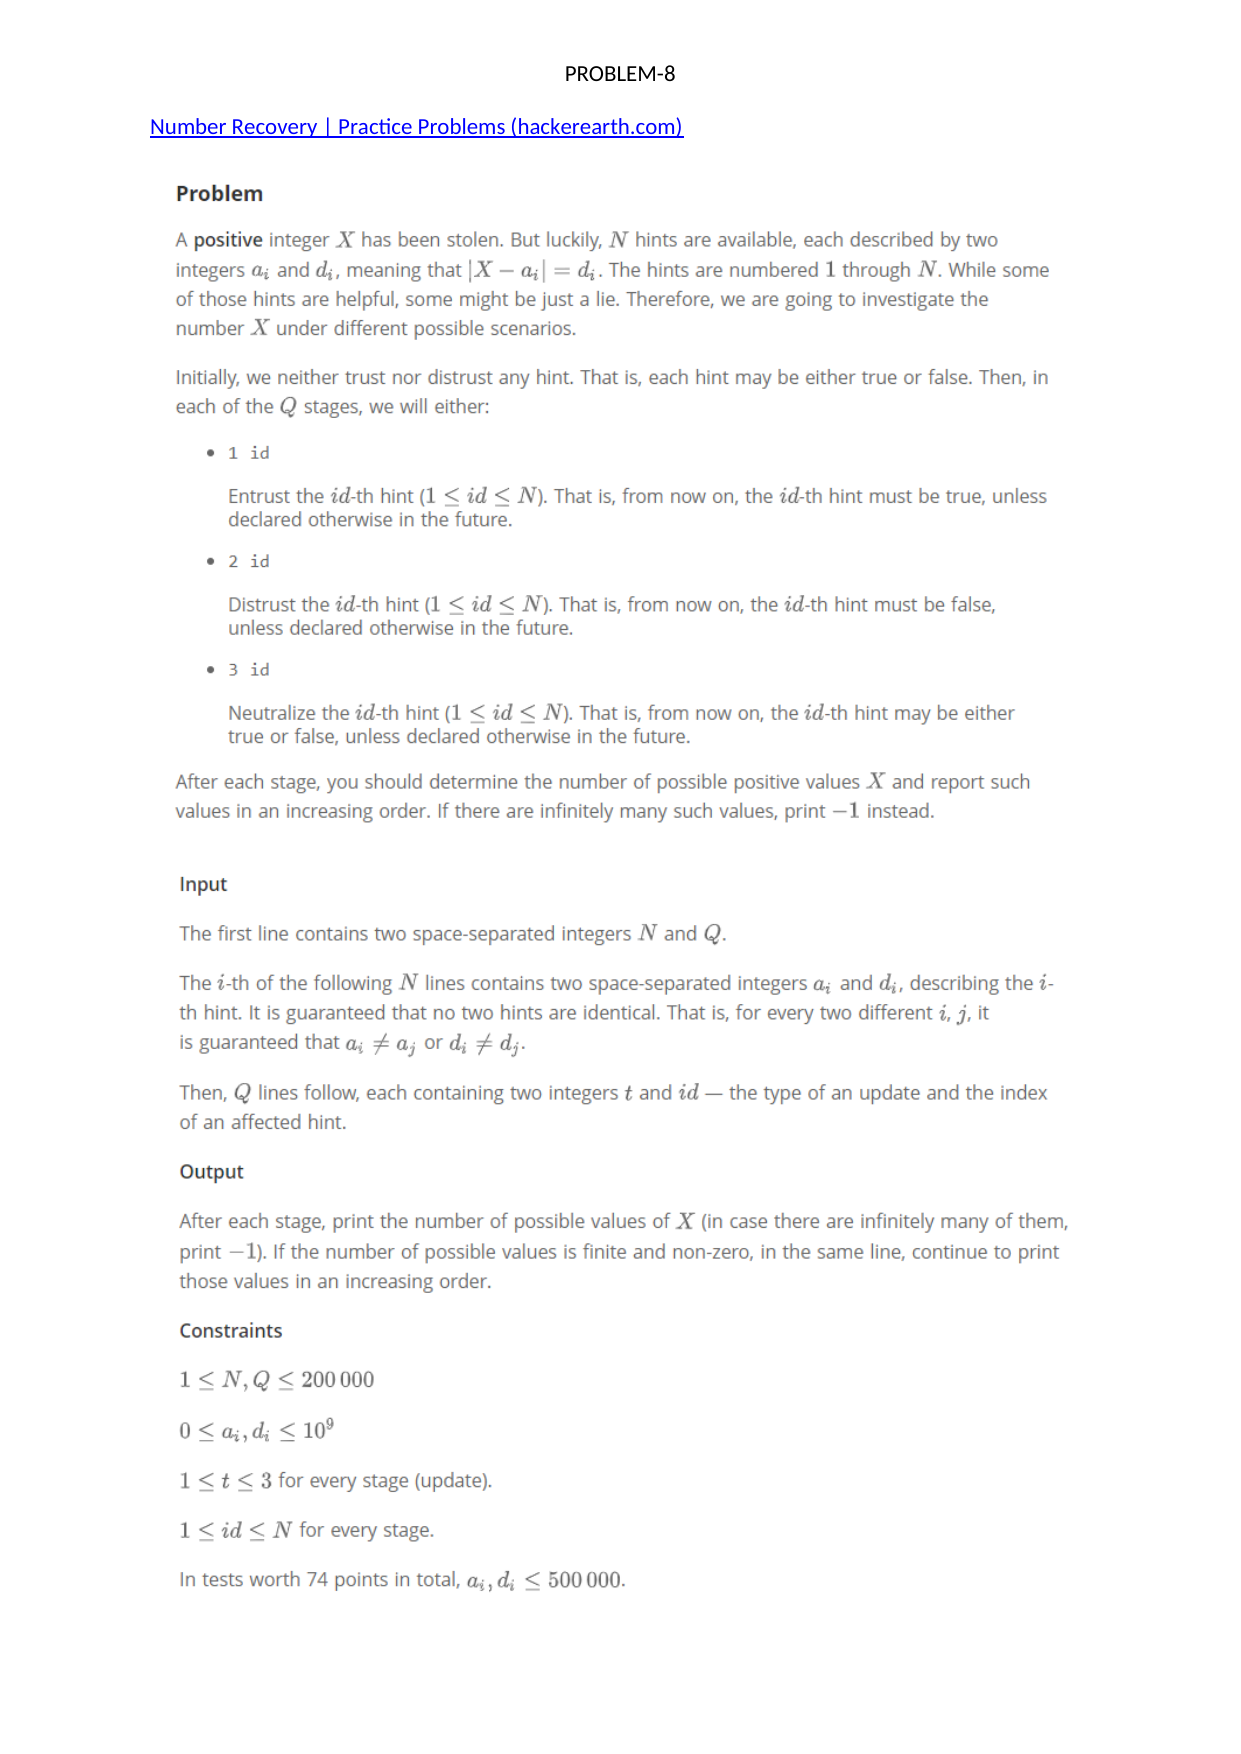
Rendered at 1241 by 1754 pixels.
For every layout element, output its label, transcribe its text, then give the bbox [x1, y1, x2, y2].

text Number Recovery | Practice Problems (hackerearth.com) [150, 112, 1090, 140]
picture [150, 864, 1091, 1604]
picture [150, 165, 1091, 840]
text PROBLEM-8 [150, 59, 1090, 87]
